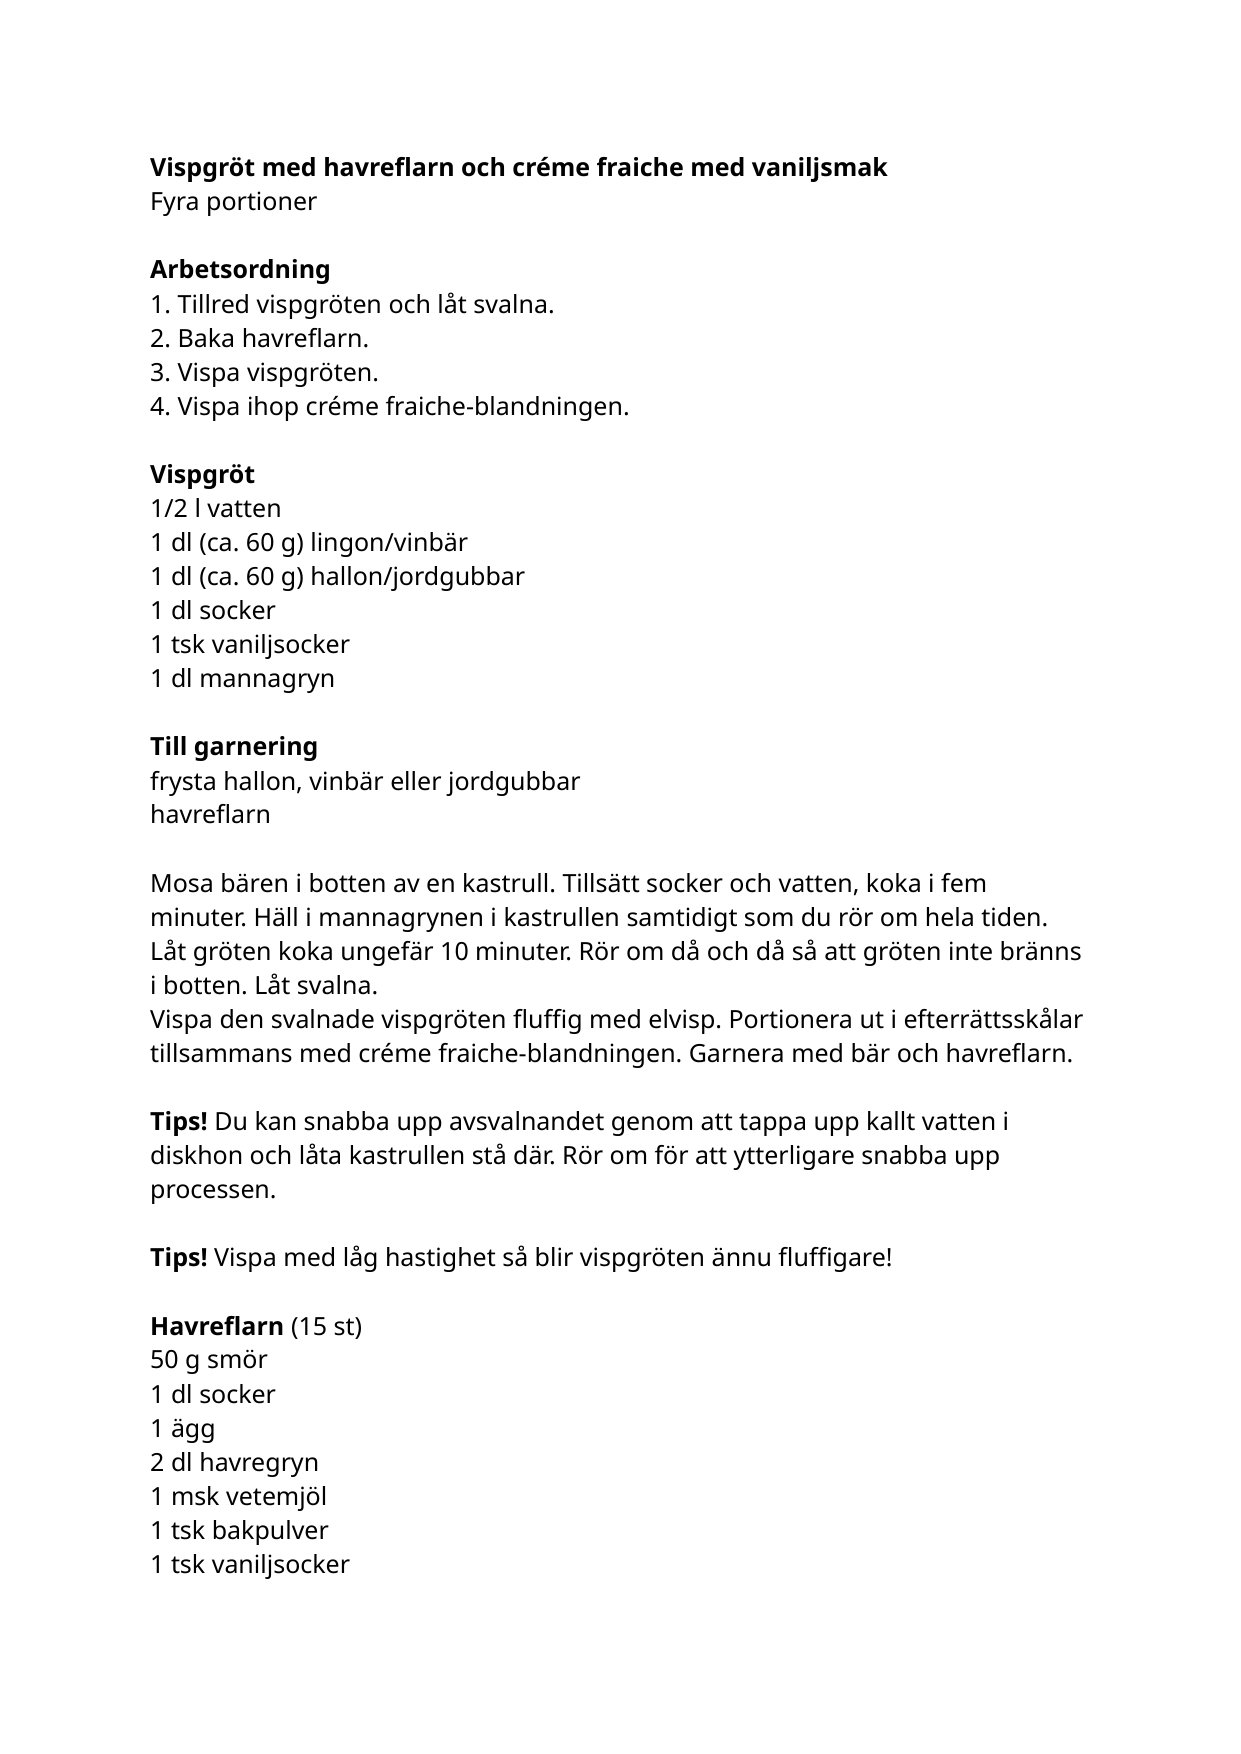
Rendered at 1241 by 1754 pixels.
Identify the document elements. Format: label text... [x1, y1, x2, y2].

text 1 dl socker [150, 593, 1090, 627]
text Mosa bären i botten av en kastrull. Tillsätt socker och vatten, koka i fem minuter. Häll i mannagrynen i kastrullen samtidigt som du rör om hela tiden. Låt gröten koka ungefär 10 minuter. Rör om då och då så att gröten inte bränns i botten. Låt svalna. [150, 865, 1090, 1002]
text Vispgröt med havreflarn och créme fraiche med vaniljsmak [150, 150, 1090, 184]
text 1 msk vetemjöl [150, 1478, 1090, 1512]
text frysta hallon, vinbär eller jordgubbar [150, 763, 1090, 797]
text havreflarn [150, 797, 1090, 831]
text 1 dl socker [150, 1376, 1090, 1410]
text 1 tsk vaniljsocker [150, 1547, 1090, 1581]
text Vispa den svalnade vispgröten fluffig med elvisp. Portionera ut i efterrättsskålar tillsammans med créme fraiche-blandningen. Garnera med bär och havreflarn. [150, 1002, 1090, 1070]
text Till garnering [150, 729, 1090, 763]
text Fyra portioner [150, 184, 1090, 218]
text Vispgröt [150, 457, 1090, 491]
text 1/2 l vatten [150, 491, 1090, 525]
text 3. Vispa vispgröten. [150, 354, 1090, 388]
text 1 tsk vaniljsocker [150, 627, 1090, 661]
text 50 g smör [150, 1342, 1090, 1376]
text 4. Vispa ihop créme fraiche-blandningen. [150, 388, 1090, 422]
text Tips! Du kan snabba upp avsvalnandet genom att tappa upp kallt vatten i diskhon och låta kastrullen stå där. Rör om för att ytterligare snabba upp processen. [150, 1104, 1090, 1206]
text 1 dl mannagryn [150, 661, 1090, 695]
text 1. Tillred vispgröten och låt svalna. [150, 286, 1090, 320]
text 1 dl (ca. 60 g) lingon/vinbär [150, 525, 1090, 559]
text Arbetsordning [150, 252, 1090, 286]
text 2. Baka havreflarn. [150, 320, 1090, 354]
text 2 dl havregryn [150, 1444, 1090, 1478]
text 1 dl (ca. 60 g) hallon/jordgubbar [150, 559, 1090, 593]
text Tips! Vispa med låg hastighet så blir vispgröten ännu fluffigare! [150, 1240, 1090, 1274]
text 1 ägg [150, 1410, 1090, 1444]
text 1 tsk bakpulver [150, 1512, 1090, 1547]
text Havreflarn (15 st) [150, 1308, 1090, 1342]
